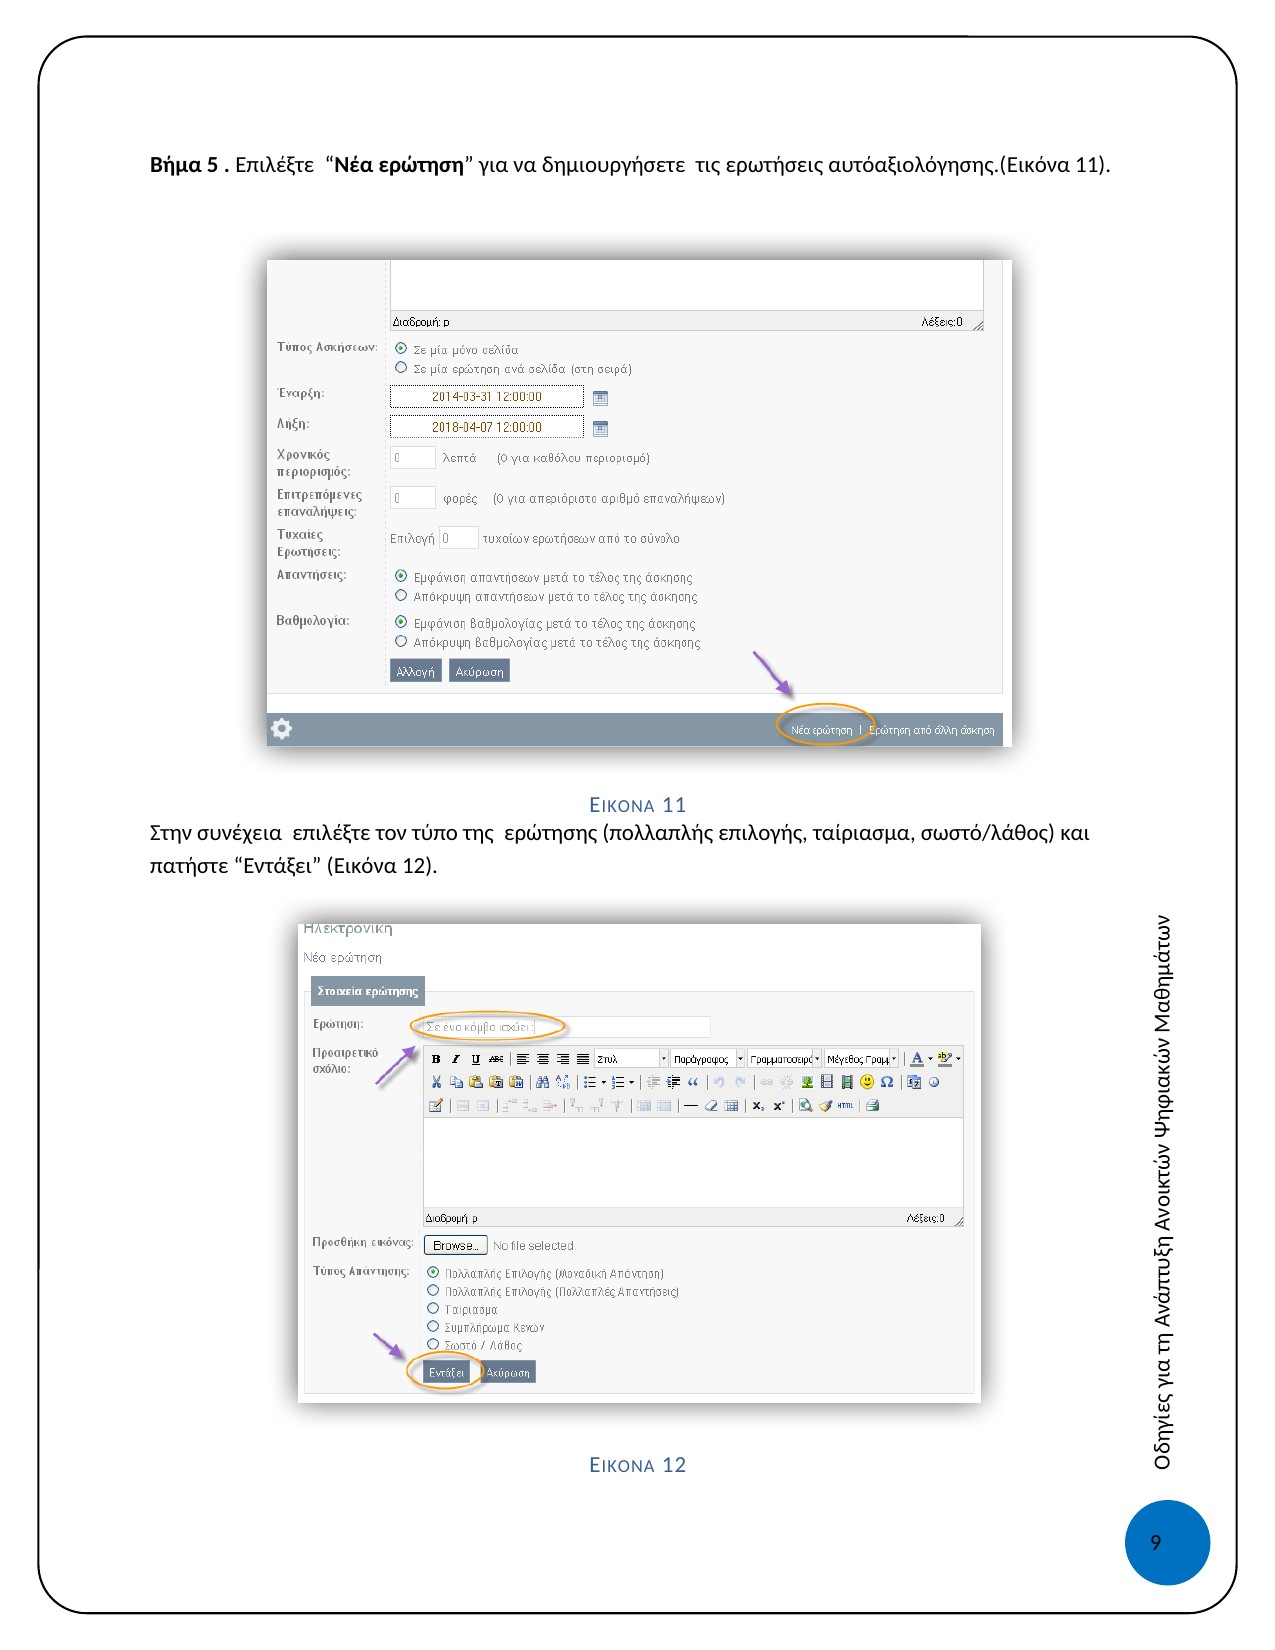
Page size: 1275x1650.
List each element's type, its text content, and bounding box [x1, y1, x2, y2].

text Εικόνα 12 [150, 1450, 1125, 1478]
picture [298, 924, 981, 1403]
text Εικόνα 11 [150, 791, 1125, 818]
list Βήμα 5 . Επιλέξτε “Νέα ερώτηση” για να δημιουργήσετε τις ερωτήσεις αυτόαξιολόγησης.(Εικόνα 11). [150, 150, 1125, 178]
picture [267, 260, 1012, 747]
text Στην συνέχεια επιλέξτε τον τύπο της ερώτησης (πολλαπλής επιλογής, ταίριασμα, σωστό/λάθος) και πατήστε “Εντάξει” (Εικόνα 12). [150, 818, 1125, 879]
